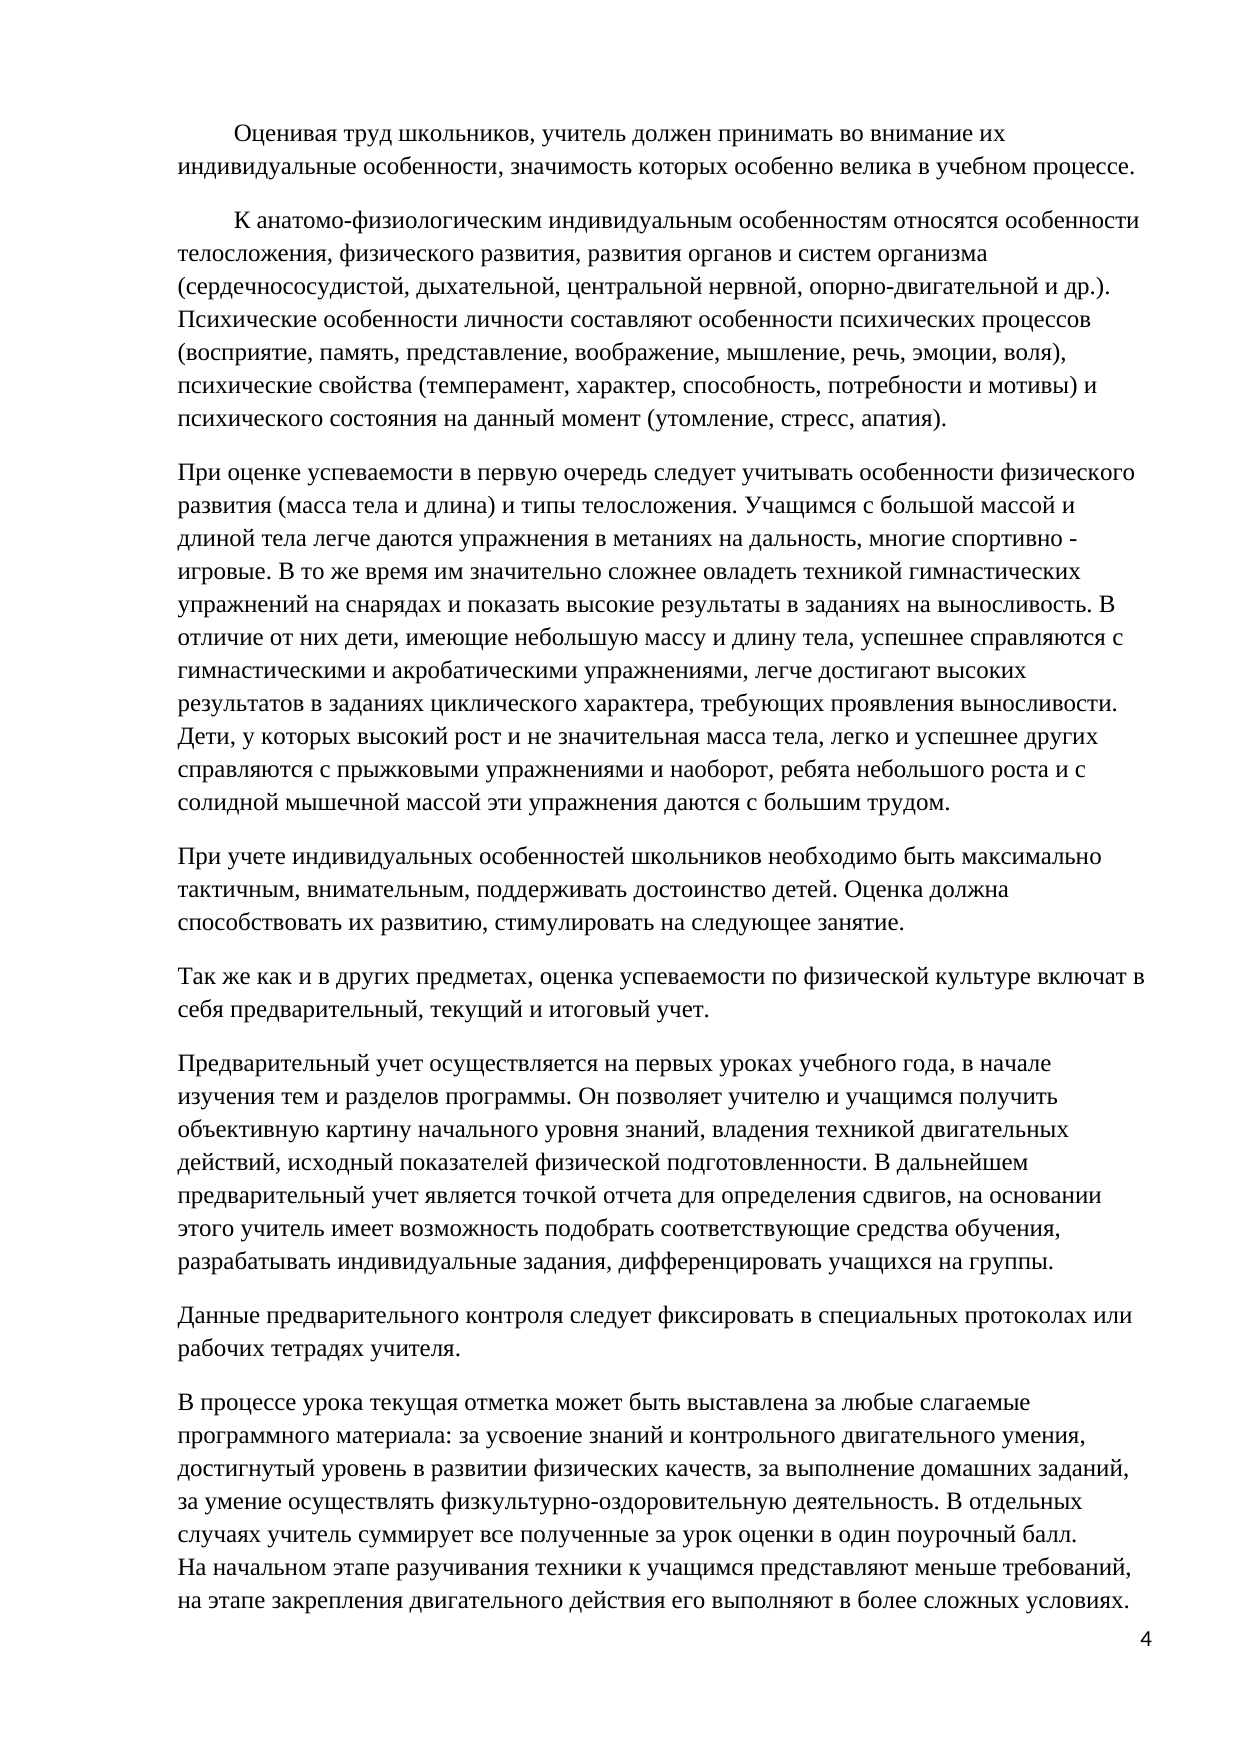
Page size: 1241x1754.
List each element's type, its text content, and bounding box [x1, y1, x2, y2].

text Так же как и в других предметах, оценка успеваемости по физической культуре включат в себя предварительный, текущий и итоговый учет. [177, 961, 1152, 1023]
text При оценке успеваемости в первую очередь следует учитывать особенности физического развития (масса тела и длина) и типы телосложения. Учащимся с большой массой и длиной тела легче даются упражнения в метаниях на дальность, многие спортивно - игровые. В то же время им значительно сложнее овладеть техникой гимнастических упражнений на снарядах и показать высокие результаты в заданиях на выносливость. В отличие от них дети, имеющие небольшую массу и длину тела, успешнее справляются с гимнастическими и акробатическими упражнениями, легче достигают высоких результатов в заданиях циклического характера, требующих проявления выносливости. Дети, у которых высокий рост и не значительная масса тела, легко и успешнее других справляются с прыжковыми упражнениями и наоборот, ребята небольшого роста и с солидной мышечной массой эти упражнения даются с большим трудом. [177, 457, 1152, 816]
text Данные предварительного контроля следует фиксировать в специальных протоколах или рабочих тетрадях учителя. [177, 1300, 1152, 1362]
text Предварительный учет осуществляется на первых уроках учебного года, в начале изучения тем и разделов программы. Он позволяет учителю и учащимся получить объективную картину начального уровня знаний, владения техникой двигательных действий, исходный показателей физической подготовленности. В дальнейшем предварительный учет является точкой отчета для определения сдвигов, на основании этого учитель имеет возможность подобрать соответствующие средства обучения, разрабатывать индивидуальные задания, дифференцировать учащихся на группы. [177, 1048, 1152, 1275]
text При учете индивидуальных особенностей школьников необходимо быть максимально тактичным, внимательным, поддерживать достоинство детей. Оценка должна способствовать их развитию, стимулировать на следующее занятие. [177, 841, 1152, 936]
text Оценивая труд школьников, учитель должен принимать во внимание их индивидуальные особенности, значимость которых особенно велика в учебном процессе. [177, 118, 1152, 180]
text К анатомо-физиологическим индивидуальным особенностям относятся особенности телосложения, физического развития, развития органов и систем организма (сердечнососудистой, дыхательной, центральной нервной, опорно-двигательной и др.). Психические особенности личности составляют особенности психических процессов (восприятие, память, представление, воображение, мышление, речь, эмоции, воля), психические свойства (темперамент, характер, способность, потребности и мотивы) и психического состояния на данный момент (утомление, стресс, апатия). [177, 205, 1152, 432]
text В процессе урока текущая отметка может быть выставлена за любые слагаемые программного материала: за усвоение знаний и контрольного двигательного умения, достигнутый уровень в развитии физических качеств, за выполнение домашних заданий, за умение осуществлять физкультурно-оздоровительную деятельность. В отдельных случаях учитель суммирует все полученные за урок оценки в один поурочный балл. [177, 1387, 1152, 1547]
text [177, 1552, 1152, 1613]
